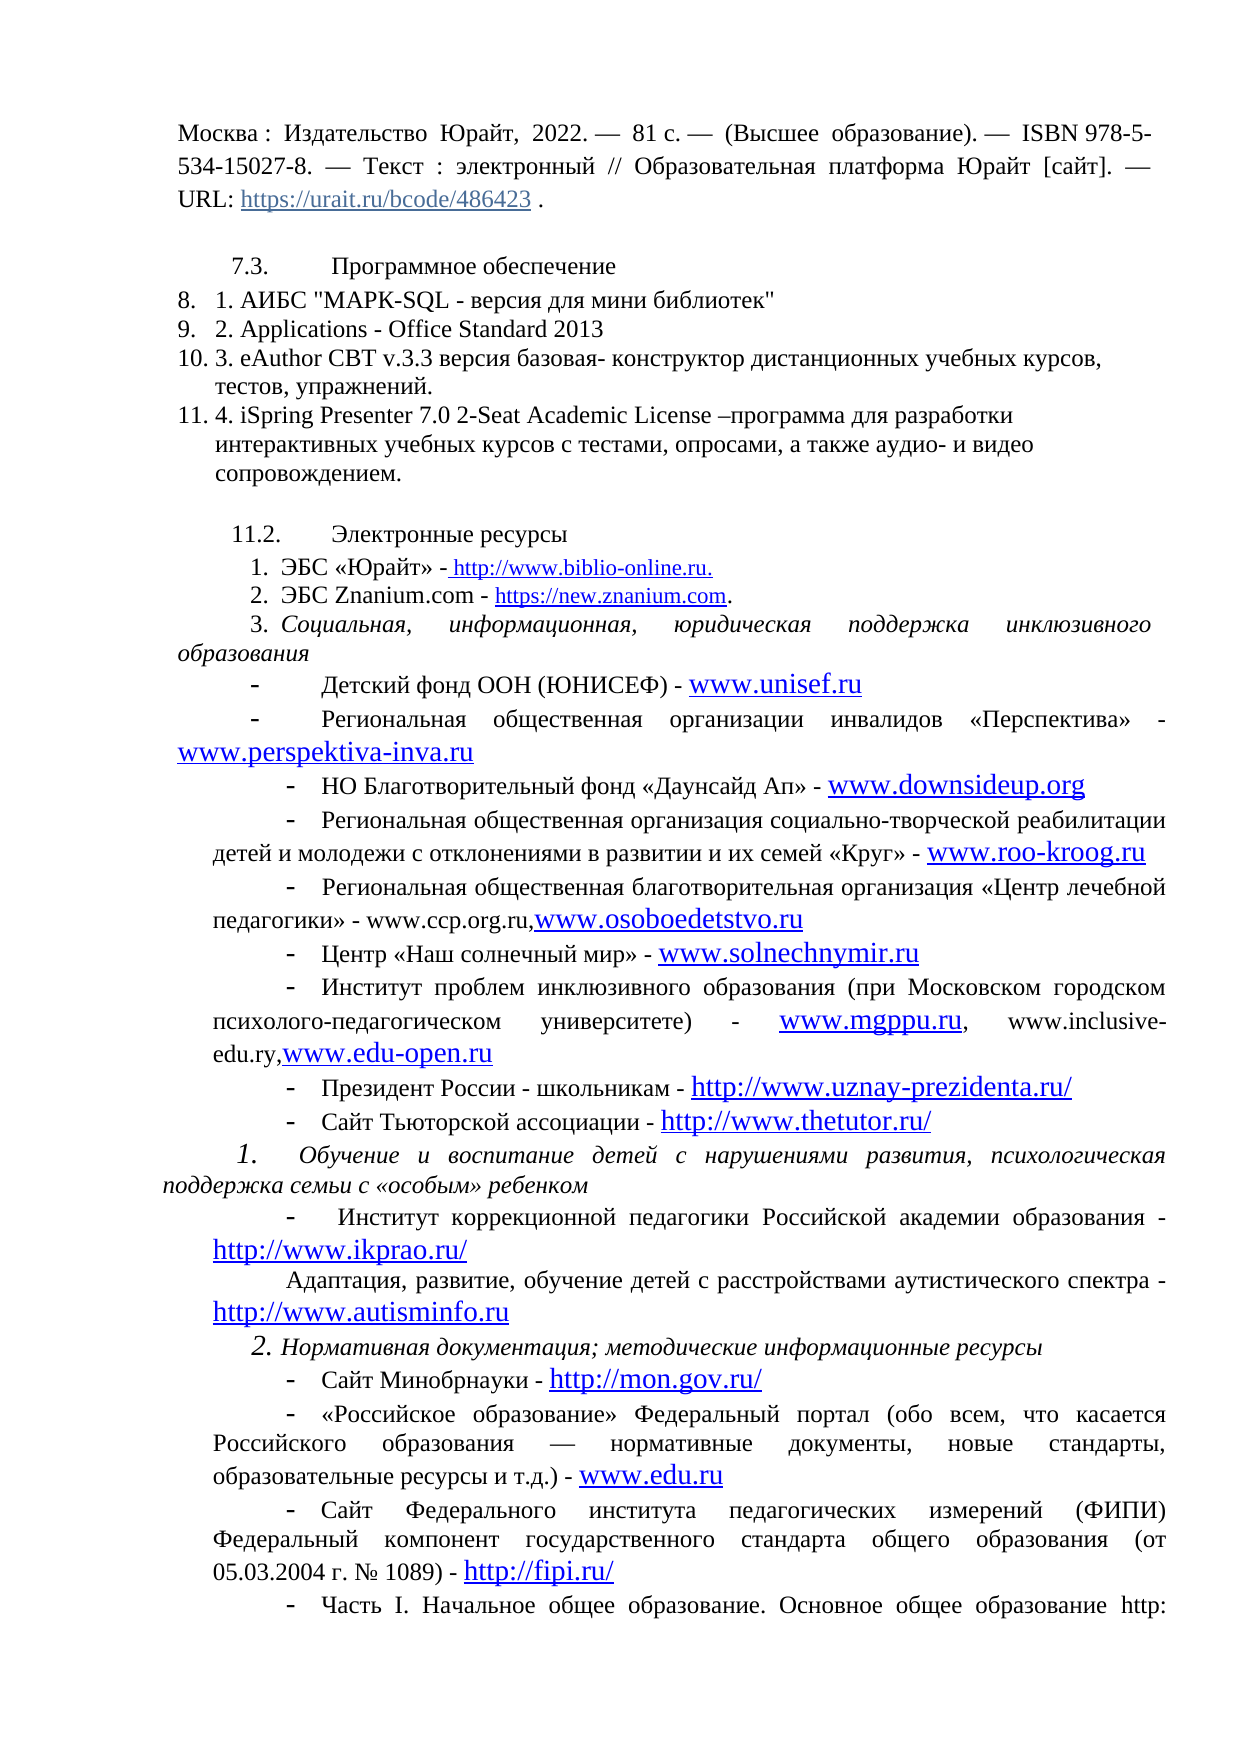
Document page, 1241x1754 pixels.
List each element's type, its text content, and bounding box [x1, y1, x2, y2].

list 2. Applications - Office Standard 2013 [177, 314, 1167, 343]
list Институт проблем инклюзивного образования (при Московском городском психолого-педагогическом университете) - www.mgppu.ru, www.inclusive-edu.ry,www.edu-open.ru [213, 968, 1167, 1069]
list Электронные ресурсы [231, 519, 1152, 548]
list Институт коррекционной педагогики Российской академии образования - http://www.ikprao.ru/ [213, 1198, 1167, 1266]
list 1. АИБС "МАРК-SQL - версия для мини библиотек" [177, 285, 1158, 314]
list Обучение и воспитание детей с нарушениями развития, психологическая поддержка семьи с «особым» ребенком [162, 1136, 1167, 1198]
list 3. eAuthor CBT v.3.3 версия базовая- конструктор дистанционных учебных курсов, тестов, упражнений. [177, 343, 1167, 400]
list Сайт Тьюторской ассоциации - http://www.thetutor.ru/ [213, 1103, 1167, 1136]
list 4. iSpring Presenter 7.0 2-Seat Academic License –программа для разработки интерактивных учебных курсов с тестами, опросами, а также аудио- и видео сопровождением. [177, 400, 1167, 486]
list Центр «Наш солнечный мир» - www.solnechnymir.ru [213, 935, 1167, 968]
list ЭБС «Юрайт» - http://www.biblio-online.ru. [177, 552, 1152, 581]
list «Российское образование» Федеральный портал (обо всем, что касается Российского образования — нормативные документы, новые стандарты, образовательные ресурсы и т.д.) - www.edu.ru [213, 1395, 1167, 1491]
list Сайт Минобрнауки - http://mon.gov.ru/ [213, 1361, 1167, 1395]
list Сайт Федерального института педагогических измерений (ФИПИ) Федеральный компонент государственного стандарта общего образования (от 05.03.2004 г. № 1089) - http://fipi.ru/ [213, 1491, 1167, 1587]
list Нормативная документация; методические информационные ресурсы [177, 1328, 1167, 1361]
list Региональная общественная благотворительная организация «Центр лечебной педагогики» - www.ccp.org.ru,www.osoboedetstvo.ru [213, 868, 1167, 935]
text Адаптация, развитие, обучение детей с расстройствами аутистического спектра - http://www.autisminfo.ru [213, 1266, 1167, 1328]
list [213, 1587, 1167, 1620]
list Президент России - школьникам - http://www.uznay-prezidenta.ru/ [213, 1069, 1167, 1103]
list ЭБС Znanium.com - https://new.znanium.com. [177, 581, 1152, 609]
list Региональная общественная организация социально-творческой реабилитации детей и молодежи с отклонениями в развитии и их семей «Круг» - www.roo-kroog.ru [213, 801, 1167, 868]
list Региональная общественная организации инвалидов «Перспектива» - www.perspektiva-inva.ru [177, 700, 1167, 767]
list Социальная, информационная, юридическая поддержка инклюзивного образования [177, 609, 1152, 667]
list Программное обеспечение [231, 250, 1152, 281]
list Детский фонд ООН (ЮНИСЕФ) - www.unisef.ru [177, 667, 1167, 700]
list НО Благотворительный фонд «Даунсайд Ап» - www.downsideup.org [213, 767, 1167, 801]
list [177, 118, 1152, 151]
